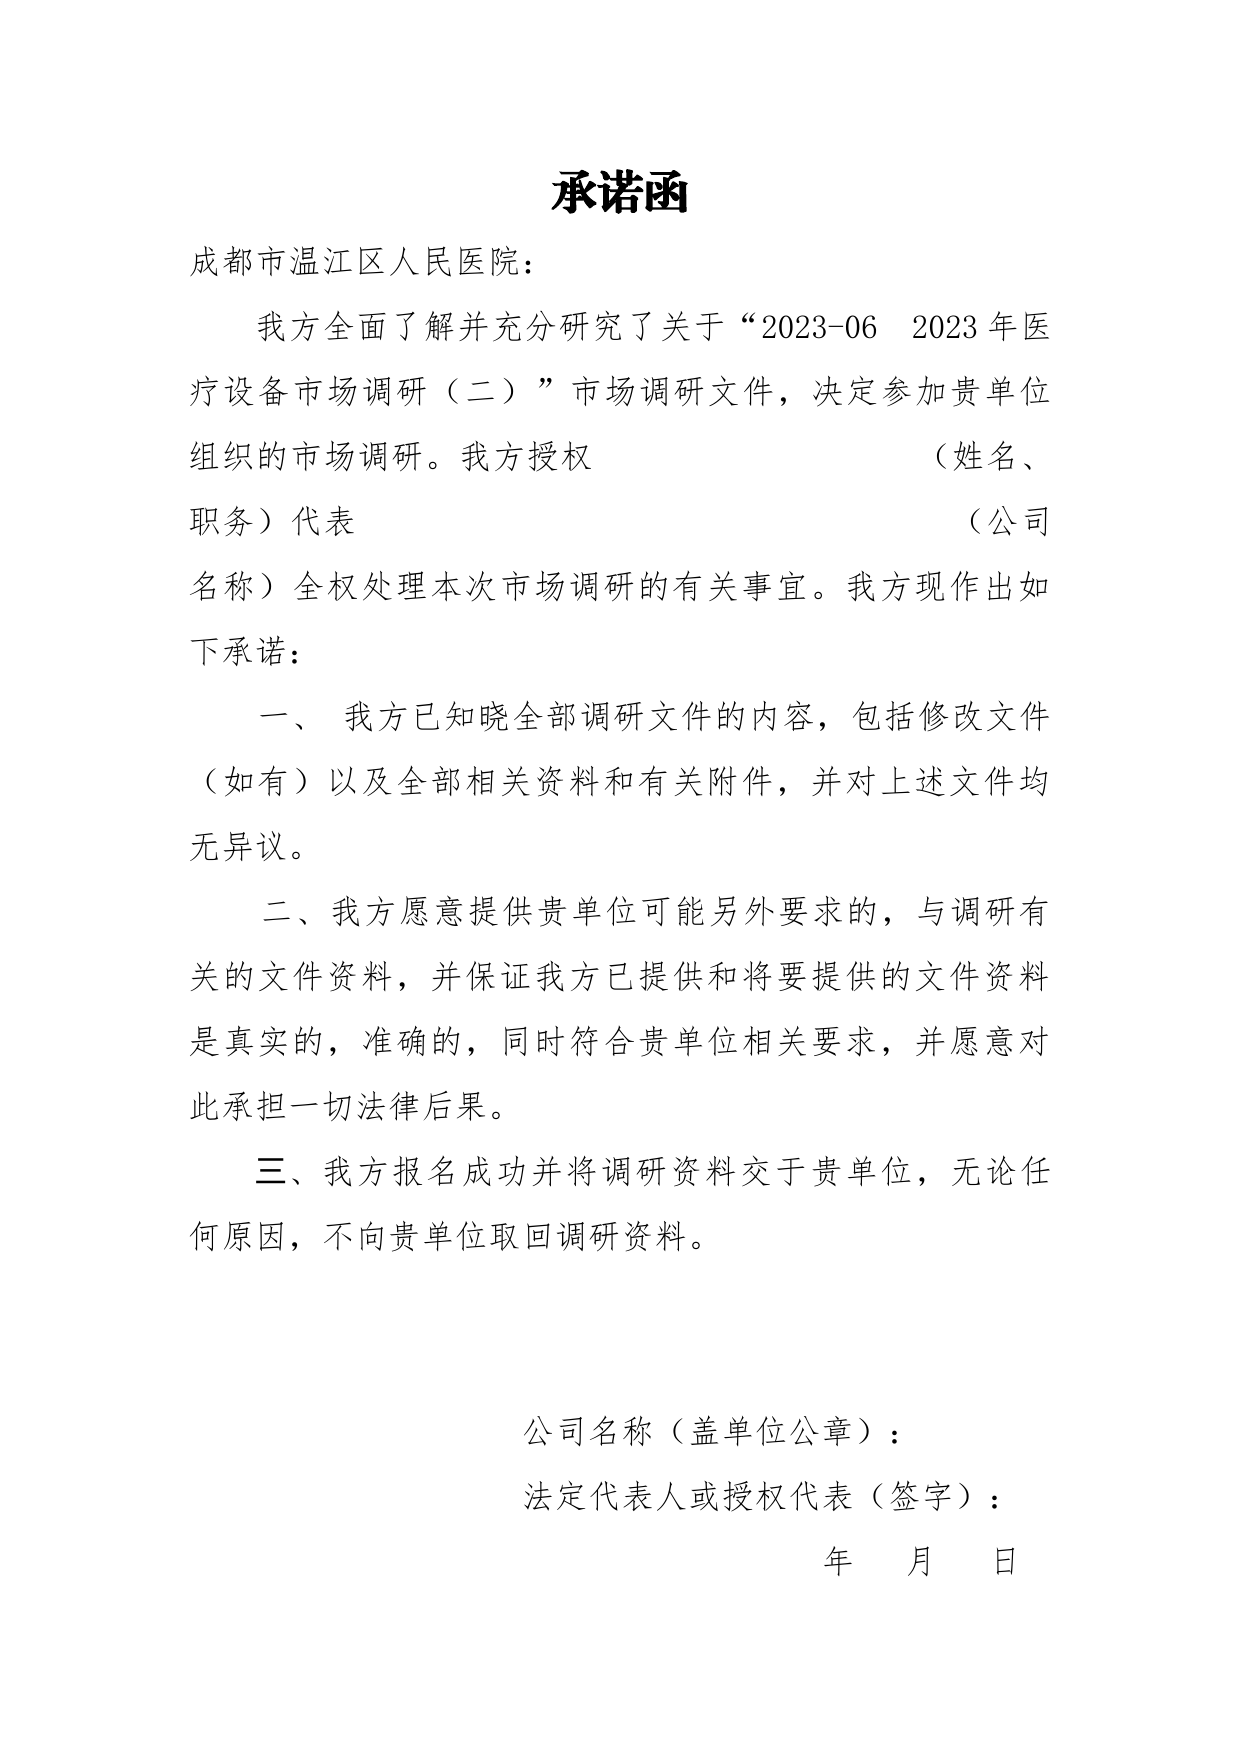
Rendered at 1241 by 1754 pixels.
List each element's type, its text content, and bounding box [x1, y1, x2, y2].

text 成都市温江区人民医院： [187, 227, 1053, 292]
list 公司名称（盖单位公章）： [187, 1397, 1053, 1462]
list 法定代表人或授权代表（签字）： [187, 1462, 1053, 1527]
list 我方报名成功并将调研资料交于贵单位，无论任何原因，不向贵单位取回调研资料。 [187, 1137, 1053, 1267]
text 我方全面了解并充分研究了关于“2023-06 2023年医疗设备市场调研（二）”市场调研文件，决定参加贵单位组织的市场调研。我方授权 （姓名、职务）代表 （公司名称）全权处理本次市场调研的有关事宜。我方现作出如下承诺： 一、 我方已知晓全部调研文件的内容，包括修改文件（如有）以及全部相关资料和有关附件，并对上述文件均无异议。 二、我方愿意提供贵单位可能另外要求的，与调研有关的文件资料，并保证我方已提供和将要提供的文件资料是真实的，准确的，同时符合贵单位相关要求，并愿意对此承担一切法律后果。 [187, 292, 1053, 1137]
text 承诺函 [187, 162, 1053, 227]
list 年 月 日 [187, 1527, 1053, 1592]
